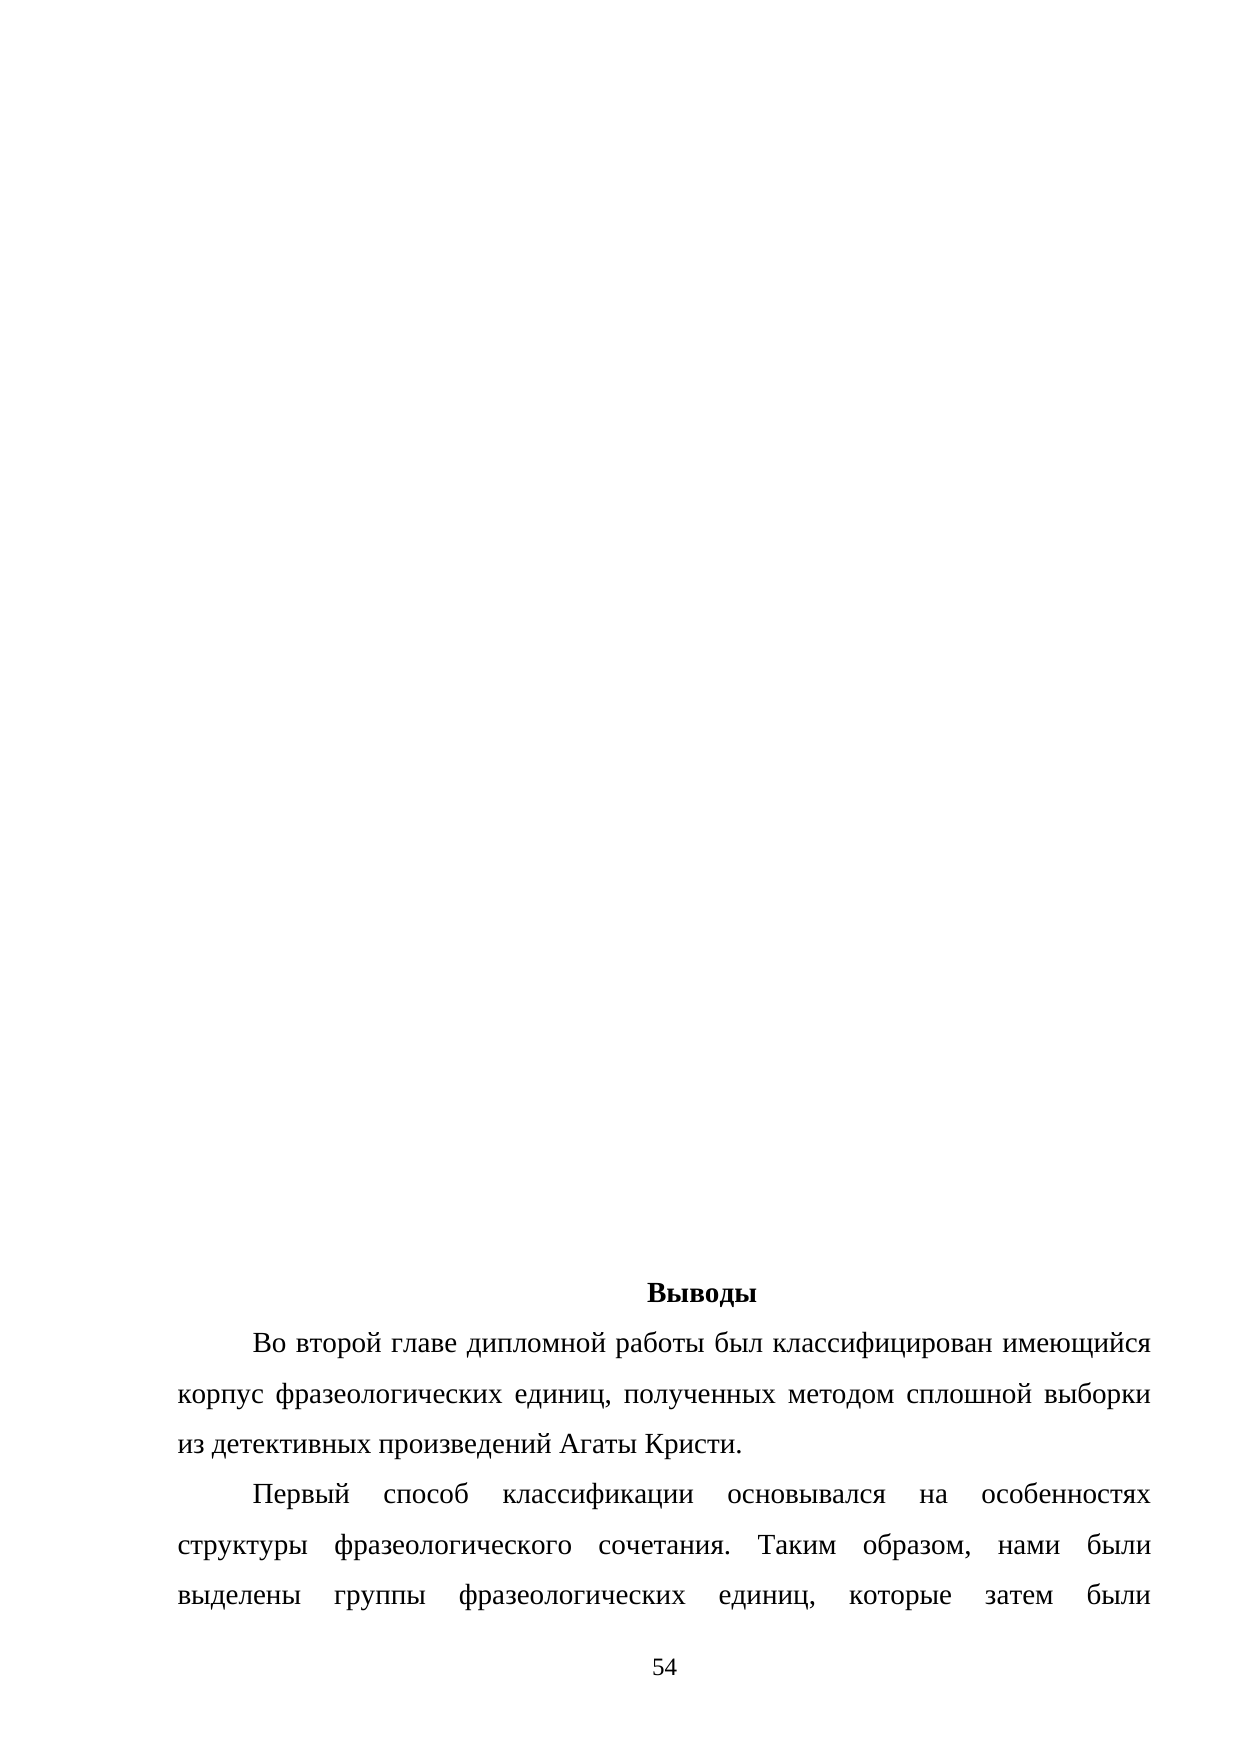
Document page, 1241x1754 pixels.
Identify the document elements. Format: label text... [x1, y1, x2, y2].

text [177, 1477, 1152, 1611]
text Во второй главе дипломной работы был классифицирован имеющийся корпус фразеологических единиц, полученных методом сплошной выборки из детективных произведений Агаты Кристи. [177, 1326, 1152, 1460]
text Выводы [177, 1275, 1152, 1309]
